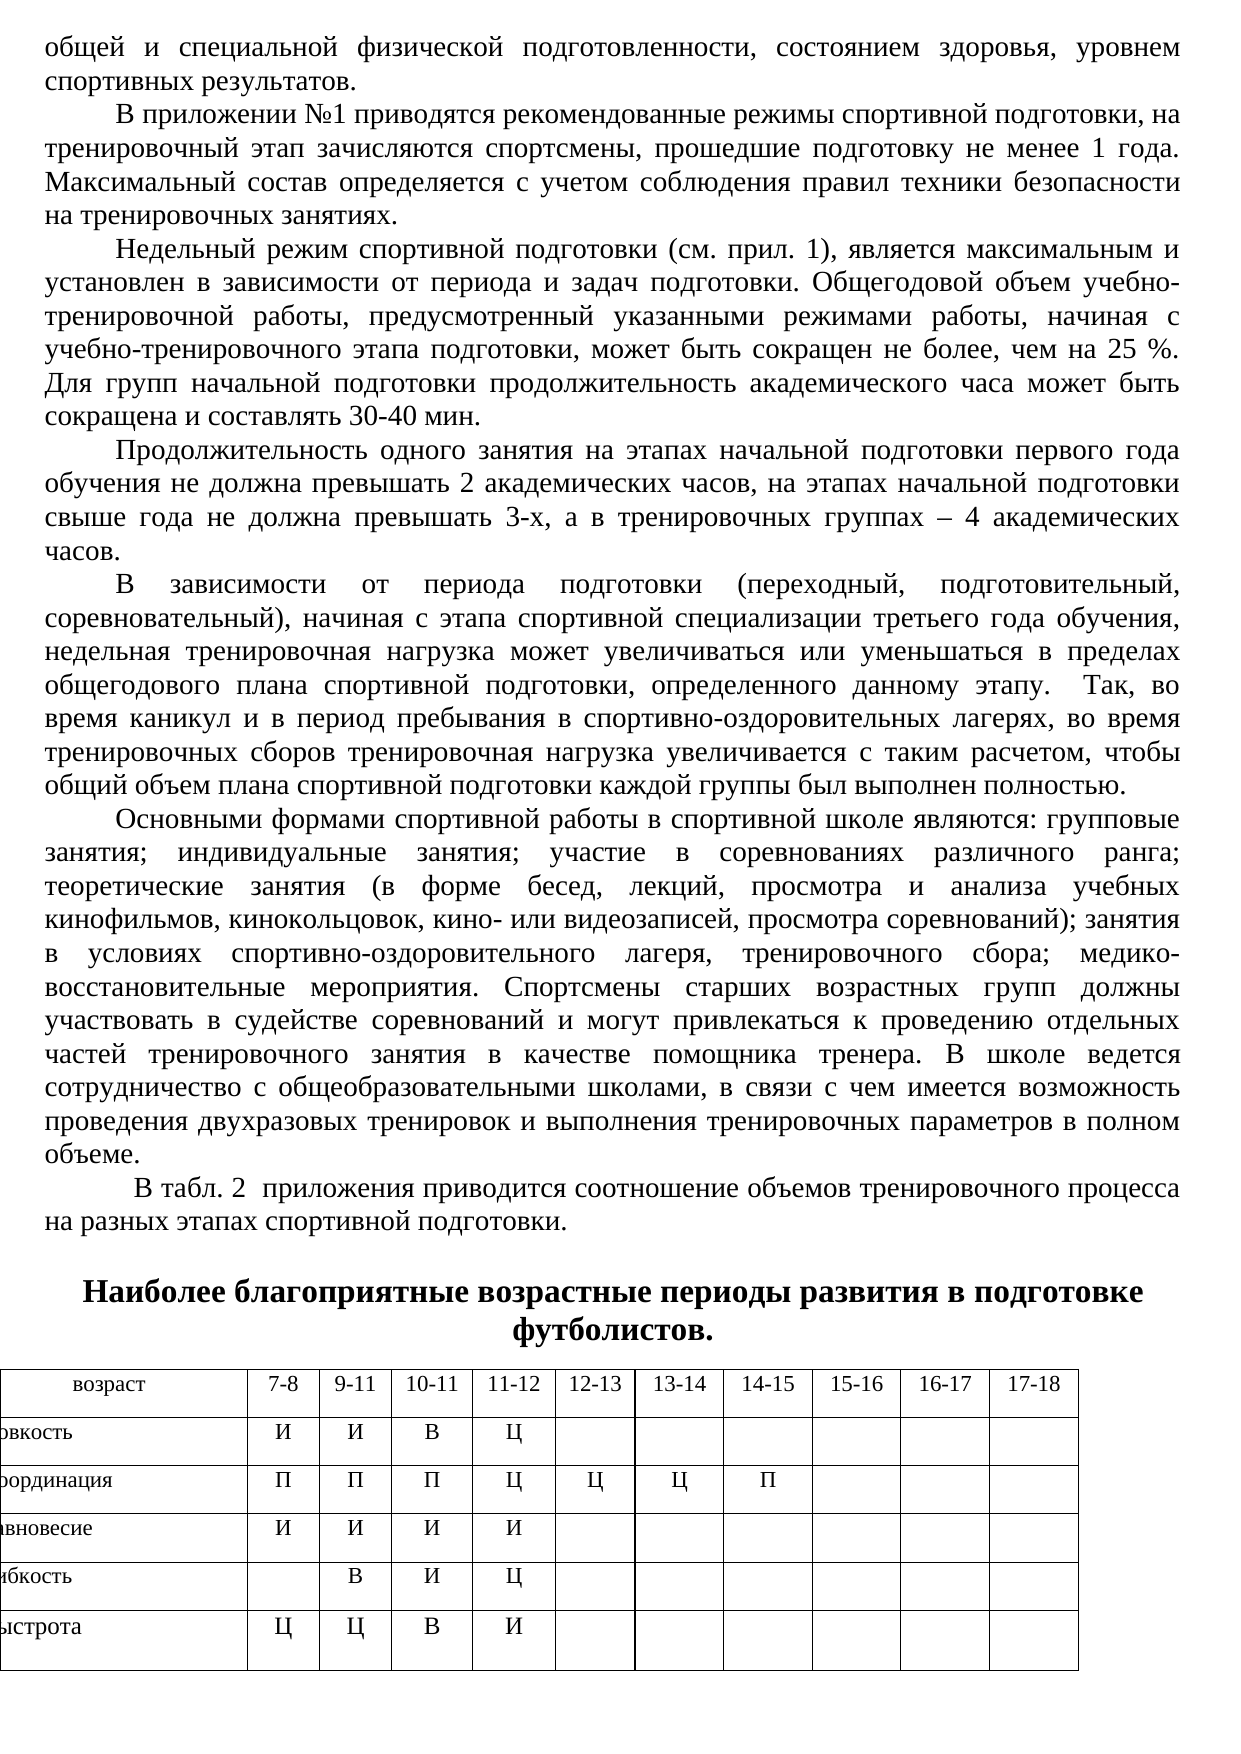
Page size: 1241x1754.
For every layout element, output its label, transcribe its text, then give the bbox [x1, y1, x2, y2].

table_cell [990, 1514, 1078, 1562]
table_cell В [320, 1563, 391, 1610]
table_cell [901, 1418, 989, 1465]
table_cell [556, 1611, 634, 1670]
table_cell И [320, 1418, 391, 1465]
table_cell [636, 1611, 723, 1670]
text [44, 29, 1181, 97]
table_header 13-14 [636, 1370, 723, 1417]
table_cell [901, 1611, 989, 1670]
table_header 15-16 [813, 1370, 900, 1417]
table_cell Быстрота [1, 1611, 247, 1670]
table_cell [556, 1563, 634, 1610]
table_cell [724, 1611, 812, 1670]
text Недельный режим спортивной подготовки (см. прил. 1), является максимальным и установлен в зависимости от периода и задач подготовки. Общегодовой объем учебно-тренировочной работы, предусмотренный указанными режимами работы, начиная с учебно-тренировочного этапа подготовки, может быть сокращен не более, чем на 25 %. Для групп начальной подготовки продолжительность академического часа может быть сокращена и составлять 30-40 мин. [44, 231, 1181, 432]
table_cell [901, 1563, 989, 1610]
table_cell Координация [1, 1466, 247, 1513]
table_header 10-11 [392, 1370, 472, 1417]
table_header 7-8 [248, 1370, 319, 1417]
table_cell П [320, 1466, 391, 1513]
table_cell И [392, 1563, 472, 1610]
table_cell [990, 1418, 1078, 1465]
table_cell [556, 1514, 634, 1562]
table_cell [813, 1514, 900, 1562]
text Основными формами спортивной работы в спортивной школе являются: групповые занятия; индивидуальные занятия; участие в соревнованиях различного ранга; теоретические занятия (в форме бесед, лекций, просмотра и анализа учебных кинофильмов, кинокольцовок, кино- или видеозаписей, просмотра соревнований); занятия в условиях спортивно-оздоровительного лагеря, тренировочного сбора; медико-восстановительные мероприятия. Спортсмены старших возрастных групп должны участвовать в судействе соревнований и могут привлекаться к проведению отдельных частей тренировочного занятия в качестве помощника тренера. В школе ведется сотрудничество с общеобразовательными школами, в связи с чем имеется возможность проведения двухразовых тренировок и выполнения тренировочных параметров в полном объеме. [44, 801, 1181, 1170]
table_cell И [248, 1418, 319, 1465]
table_cell [636, 1514, 723, 1562]
table_cell [813, 1563, 900, 1610]
table_cell Ц [320, 1611, 391, 1670]
table_cell П [392, 1466, 472, 1513]
table_header 14-15 [724, 1370, 812, 1417]
table_cell [724, 1514, 812, 1562]
table_cell [813, 1611, 900, 1670]
text В приложении №1 приводятся рекомендованные режимы спортивной подготовки, на тренировочный этап зачисляются спортсмены, прошедшие подготовку не менее 1 года. Максимальный состав определяется с учетом соблюдения правил техники безопасности на тренировочных занятиях. [44, 97, 1181, 231]
table_cell Ц [473, 1563, 555, 1610]
table_cell [990, 1611, 1078, 1670]
table_cell [248, 1563, 319, 1610]
table_cell Ц [248, 1611, 319, 1670]
table_cell Гибкость [1, 1563, 247, 1610]
table_header 11-12 [473, 1370, 555, 1417]
table_cell Ц [473, 1418, 555, 1465]
table_cell [556, 1418, 634, 1465]
table_cell В [392, 1611, 472, 1670]
table_cell Равновесие [1, 1514, 247, 1562]
table_header возраст [1, 1370, 247, 1417]
table_cell [724, 1563, 812, 1610]
table_cell [636, 1563, 723, 1610]
table_cell Ц [636, 1466, 723, 1513]
text Наиболее благоприятные возрастные периоды развития в подготовке футболистов. [44, 1271, 1181, 1348]
text В зависимости от периода подготовки (переходный, подготовительный, соревновательный), начиная с этапа спортивной специализации третьего года обучения, недельная тренировочная нагрузка может увеличиваться или уменьшаться в пределах общегодового плана спортивной подготовки, определенного данному этапу. Так, во время каникул и в период пребывания в спортивно-оздоровительных лагерях, во время тренировочных сборов тренировочная нагрузка увеличивается с таким расчетом, чтобы общий объем плана спортивной подготовки каждой группы был выполнен полностью. [44, 566, 1181, 801]
table_cell Ловкость [1, 1418, 247, 1465]
table_cell П [248, 1466, 319, 1513]
text Продолжительность одного занятия на этапах начальной подготовки первого года обучения не должна превышать 2 академических часов, на этапах начальной подготовки свыше года не должна превышать 3-х, а в тренировочных группах – 4 академических часов. [44, 432, 1181, 566]
table_cell И [392, 1514, 472, 1562]
table_cell И [473, 1514, 555, 1562]
table_cell [724, 1418, 812, 1465]
table_cell И [320, 1514, 391, 1562]
table_cell [813, 1418, 900, 1465]
table_cell [901, 1466, 989, 1513]
table_cell Ц [473, 1466, 555, 1513]
table_header 9-11 [320, 1370, 391, 1417]
table_cell И [248, 1514, 319, 1562]
table_cell [990, 1466, 1078, 1513]
table_cell [901, 1514, 989, 1562]
table_header 12-13 [556, 1370, 634, 1417]
table_cell Ц [556, 1466, 634, 1513]
table_header 17-18 [990, 1370, 1078, 1417]
table_cell [813, 1466, 900, 1513]
table_header 16-17 [901, 1370, 989, 1417]
table_cell И [473, 1611, 555, 1670]
table_cell В [392, 1418, 472, 1465]
text В табл. 2 приложения приводится соотношение объемов тренировочного процесса на разных этапах спортивной подготовки. [44, 1170, 1181, 1237]
table_cell [990, 1563, 1078, 1610]
table_cell П [724, 1466, 812, 1513]
table_cell [636, 1418, 723, 1465]
